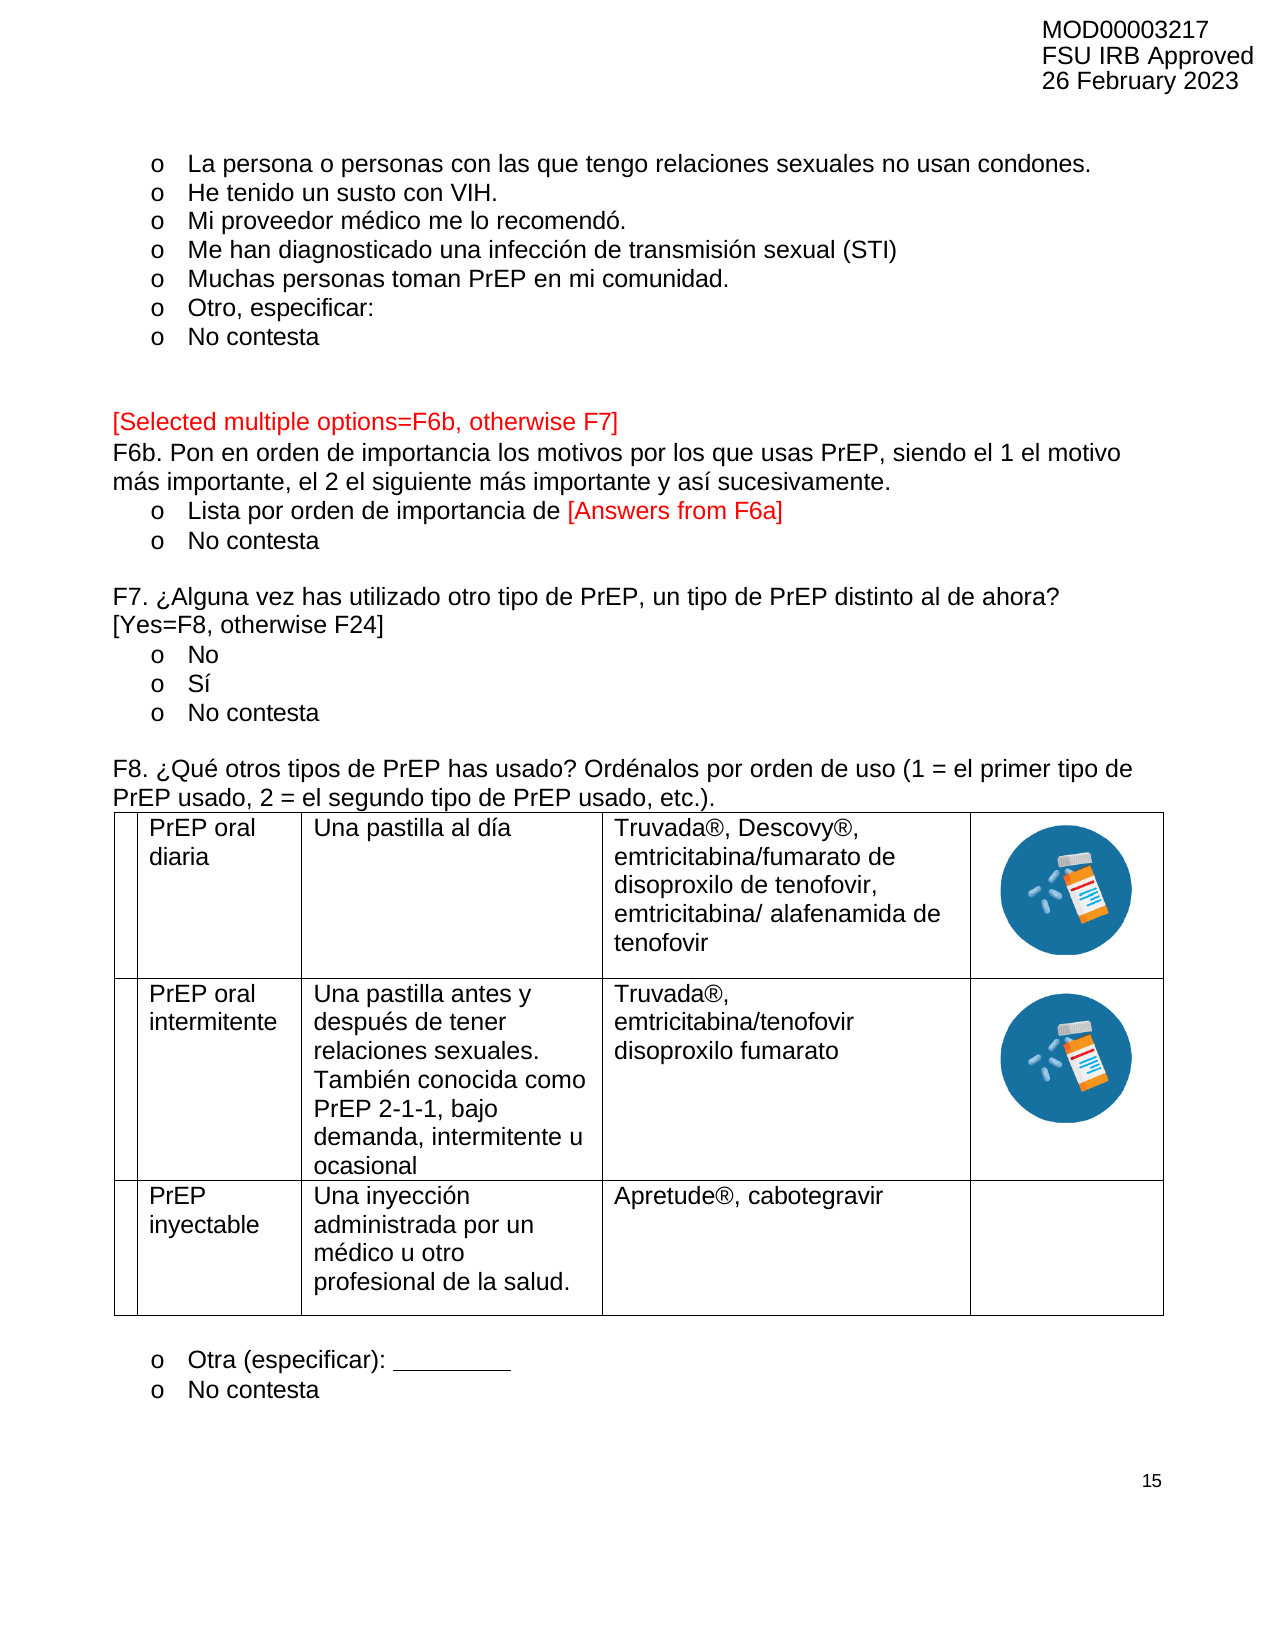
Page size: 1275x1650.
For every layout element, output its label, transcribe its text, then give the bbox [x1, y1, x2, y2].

list Muchas personas toman PrEP en mi comunidad. [150, 264, 1206, 293]
list He tenido un susto con VIH. [150, 178, 1206, 207]
text F7. ¿Alguna vez has utilizado otro tipo de PrEP, un tipo de PrEP distinto al de ahora? [Yes=F8, otherwise F24] [112, 582, 1149, 639]
table_cell PrEP oral intermitente [138, 979, 301, 1180]
text [Selected multiple options=F6b, otherwise F7] [112, 407, 1206, 436]
list Me han diagnosticado una infección de transmisión sexual (STI) [150, 236, 1206, 264]
table_cell [115, 979, 137, 1180]
list Sí [150, 669, 1206, 698]
table_header [971, 813, 1163, 977]
table_cell Apretude®, cabotegravir [603, 1181, 970, 1315]
list Mi proveedor médico me lo recomendó. [150, 207, 1206, 236]
table_header Truvada®, Descovy®, emtricitabina/fumarato de disoproxilo de tenofovir, emtricitabina/ alafenamida de tenofovir [603, 813, 970, 977]
table_header [115, 813, 137, 977]
list No contesta [150, 1374, 1206, 1404]
table_cell [115, 1181, 137, 1315]
list La persona o personas con las que tengo relaciones sexuales no usan condones. [150, 148, 1206, 178]
list Otro, especificar: [150, 293, 1206, 322]
list Lista por orden de importancia de [Answers from F6a] [150, 495, 1206, 525]
list No [150, 639, 1206, 669]
table_header Una pastilla al día [302, 813, 602, 977]
list No contesta [150, 525, 1206, 555]
table_cell Truvada®, emtricitabina/tenofovir disoproxilo fumarato [603, 979, 970, 1180]
text F8. ¿Qué otros tipos de PrEP has usado? Ordénalos por orden de uso (1 = el primer tipo de PrEP usado, 2 = el segundo tipo de PrEP usado, etc.). [112, 754, 1149, 812]
table_cell Una pastilla antes y después de tener relaciones sexuales. También conocida como PrEP 2-1-1, bajo demanda, intermitente u ocasional [302, 979, 602, 1180]
table_cell [971, 979, 1163, 1180]
list No contesta [150, 322, 1206, 352]
text F6b. Pon en orden de importancia los motivos por los que usas PrEP, siendo el 1 el motivo más importante, el 2 el siguiente más importante y así sucesivamente. [112, 438, 1149, 495]
table_cell PrEP inyectable [138, 1181, 301, 1315]
list No contesta [150, 698, 1206, 728]
table_cell [971, 1181, 1163, 1315]
table_cell Una inyección administrada por un médico u otro profesional de la salud. [302, 1181, 602, 1315]
list Otra (especificar): [150, 1345, 1206, 1374]
table_header PrEP oral diaria [138, 813, 301, 977]
